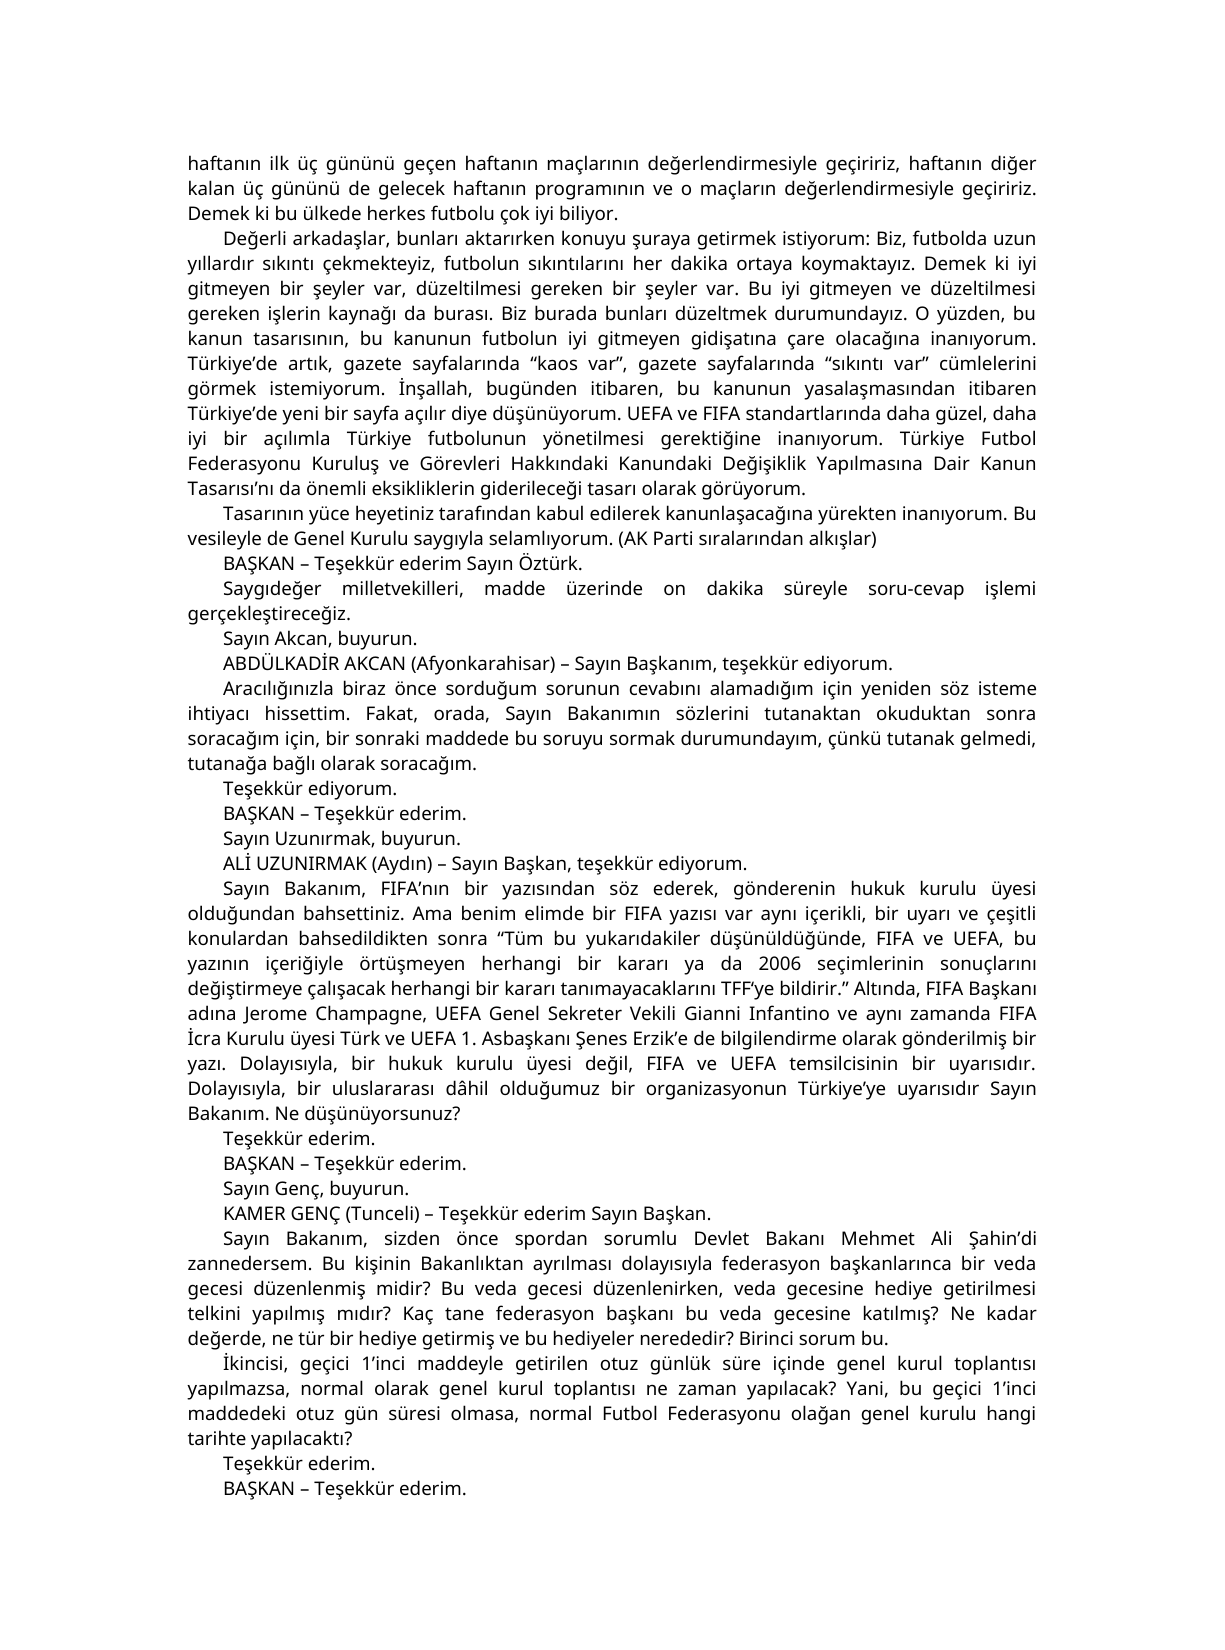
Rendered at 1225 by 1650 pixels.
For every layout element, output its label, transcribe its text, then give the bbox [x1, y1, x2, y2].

text BAŞKAN – Teşekkür ederim. [187, 1150, 1037, 1175]
text Teşekkür ediyorum. [187, 775, 1037, 800]
text Sayın Genç, buyurun. [187, 1175, 1037, 1200]
text Aracılığınızla biraz önce sorduğum sorunun cevabını alamadığım için yeniden söz isteme ihtiyacı hissettim. Fakat, orada, Sayın Bakanımın sözlerini tutanaktan okuduktan sonra soracağım için, bir sonraki maddede bu soruyu sormak durumundayım, çünkü tutanak gelmedi, tutanağa bağlı olarak soracağım. [187, 675, 1037, 775]
text ALİ UZUNIRMAK (Aydın) – Sayın Başkan, teşekkür ediyorum. [187, 850, 1037, 875]
text Saygıdeğer milletvekilleri, madde üzerinde on dakika süreyle soru-cevap işlemi gerçekleştireceğiz. [187, 575, 1037, 625]
text BAŞKAN – Teşekkür ederim. [187, 800, 1037, 825]
text Sayın Uzunırmak, buyurun. [187, 825, 1037, 850]
text Sayın Bakanım, FIFA’nın bir yazısından söz ederek, gönderenin hukuk kurulu üyesi olduğundan bahsettiniz. Ama benim elimde bir FIFA yazısı var aynı içerikli, bir uyarı ve çeşitli konulardan bahsedildikten sonra “Tüm bu yukarıdakiler düşünüldüğünde, FIFA ve UEFA, bu yazının içeriğiyle örtüşmeyen herhangi bir kararı ya da 2006 seçimlerinin sonuçlarını değiştirmeye çalışacak herhangi bir kararı tanımayacaklarını TFF‘ye bildirir.” Altında, FIFA Başkanı adına Jerome Champagne, UEFA Genel Sekreter Vekili Gianni Infantino ve aynı zamanda FIFA İcra Kurulu üyesi Türk ve UEFA 1. Asbaşkanı Şenes Erzik’e de bilgilendirme olarak gönderilmiş bir yazı. Dolayısıyla, bir hukuk kurulu üyesi değil, FIFA ve UEFA temsilcisinin bir uyarısıdır. Dolayısıyla, bir uluslararası dâhil olduğumuz bir organizasyonun Türkiye’ye uyarısıdır Sayın Bakanım. Ne düşünüyorsunuz? [187, 875, 1037, 1125]
text BAŞKAN – Teşekkür ederim. [187, 1475, 1037, 1500]
text KAMER GENÇ (Tunceli) – Teşekkür ederim Sayın Başkan. [187, 1200, 1037, 1225]
text Tasarının yüce heyetiniz tarafından kabul edilerek kanunlaşacağına yürekten inanıyorum. Bu vesileyle de Genel Kurulu saygıyla selamlıyorum. (AK Parti sıralarından alkışlar) [187, 500, 1037, 550]
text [187, 150, 1037, 225]
text Sayın Bakanım, sizden önce spordan sorumlu Devlet Bakanı Mehmet Ali Şahin’di zannedersem. Bu kişinin Bakanlıktan ayrılması dolayısıyla federasyon başkanlarınca bir veda gecesi düzenlenmiş midir? Bu veda gecesi düzenlenirken, veda gecesine hediye getirilmesi telkini yapılmış mıdır? Kaç tane federasyon başkanı bu veda gecesine katılmış? Ne kadar değerde, ne tür bir hediye getirmiş ve bu hediyeler nerededir? Birinci sorum bu. [187, 1225, 1037, 1350]
text Sayın Akcan, buyurun. [187, 625, 1037, 650]
text Teşekkür ederim. [187, 1450, 1037, 1475]
text BAŞKAN – Teşekkür ederim Sayın Öztürk. [187, 550, 1037, 575]
text Teşekkür ederim. [187, 1125, 1037, 1150]
text Değerli arkadaşlar, bunları aktarırken konuyu şuraya getirmek istiyorum: Biz, futbolda uzun yıllardır sıkıntı çekmekteyiz, futbolun sıkıntılarını her dakika ortaya koymaktayız. Demek ki iyi gitmeyen bir şeyler var, düzeltilmesi gereken bir şeyler var. Bu iyi gitmeyen ve düzeltilmesi gereken işlerin kaynağı da burası. Biz burada bunları düzeltmek durumundayız. O yüzden, bu kanun tasarısının, bu kanunun futbolun iyi gitmeyen gidişatına çare olacağına inanıyorum. Türkiye’de artık, gazete sayfalarında “kaos var”, gazete sayfalarında “sıkıntı var” cümlelerini görmek istemiyorum. İnşallah, bugünden itibaren, bu kanunun yasalaşmasından itibaren Türkiye’de yeni bir sayfa açılır diye düşünüyorum. UEFA ve FIFA standartlarında daha güzel, daha iyi bir açılımla Türkiye futbolunun yönetilmesi gerektiğine inanıyorum. Türkiye Futbol Federasyonu Kuruluş ve Görevleri Hakkındaki Kanundaki Değişiklik Yapılmasına Dair Kanun Tasarısı’nı da önemli eksikliklerin giderileceği tasarı olarak görüyorum. [187, 225, 1037, 500]
text İkincisi, geçici 1’inci maddeyle getirilen otuz günlük süre içinde genel kurul toplantısı yapılmazsa, normal olarak genel kurul toplantısı ne zaman yapılacak? Yani, bu geçici 1’inci maddedeki otuz gün süresi olmasa, normal Futbol Federasyonu olağan genel kurulu hangi tarihte yapılacaktı? [187, 1350, 1037, 1450]
text ABDÜLKADİR AKCAN (Afyonkarahisar) – Sayın Başkanım, teşekkür ediyorum. [187, 650, 1037, 675]
